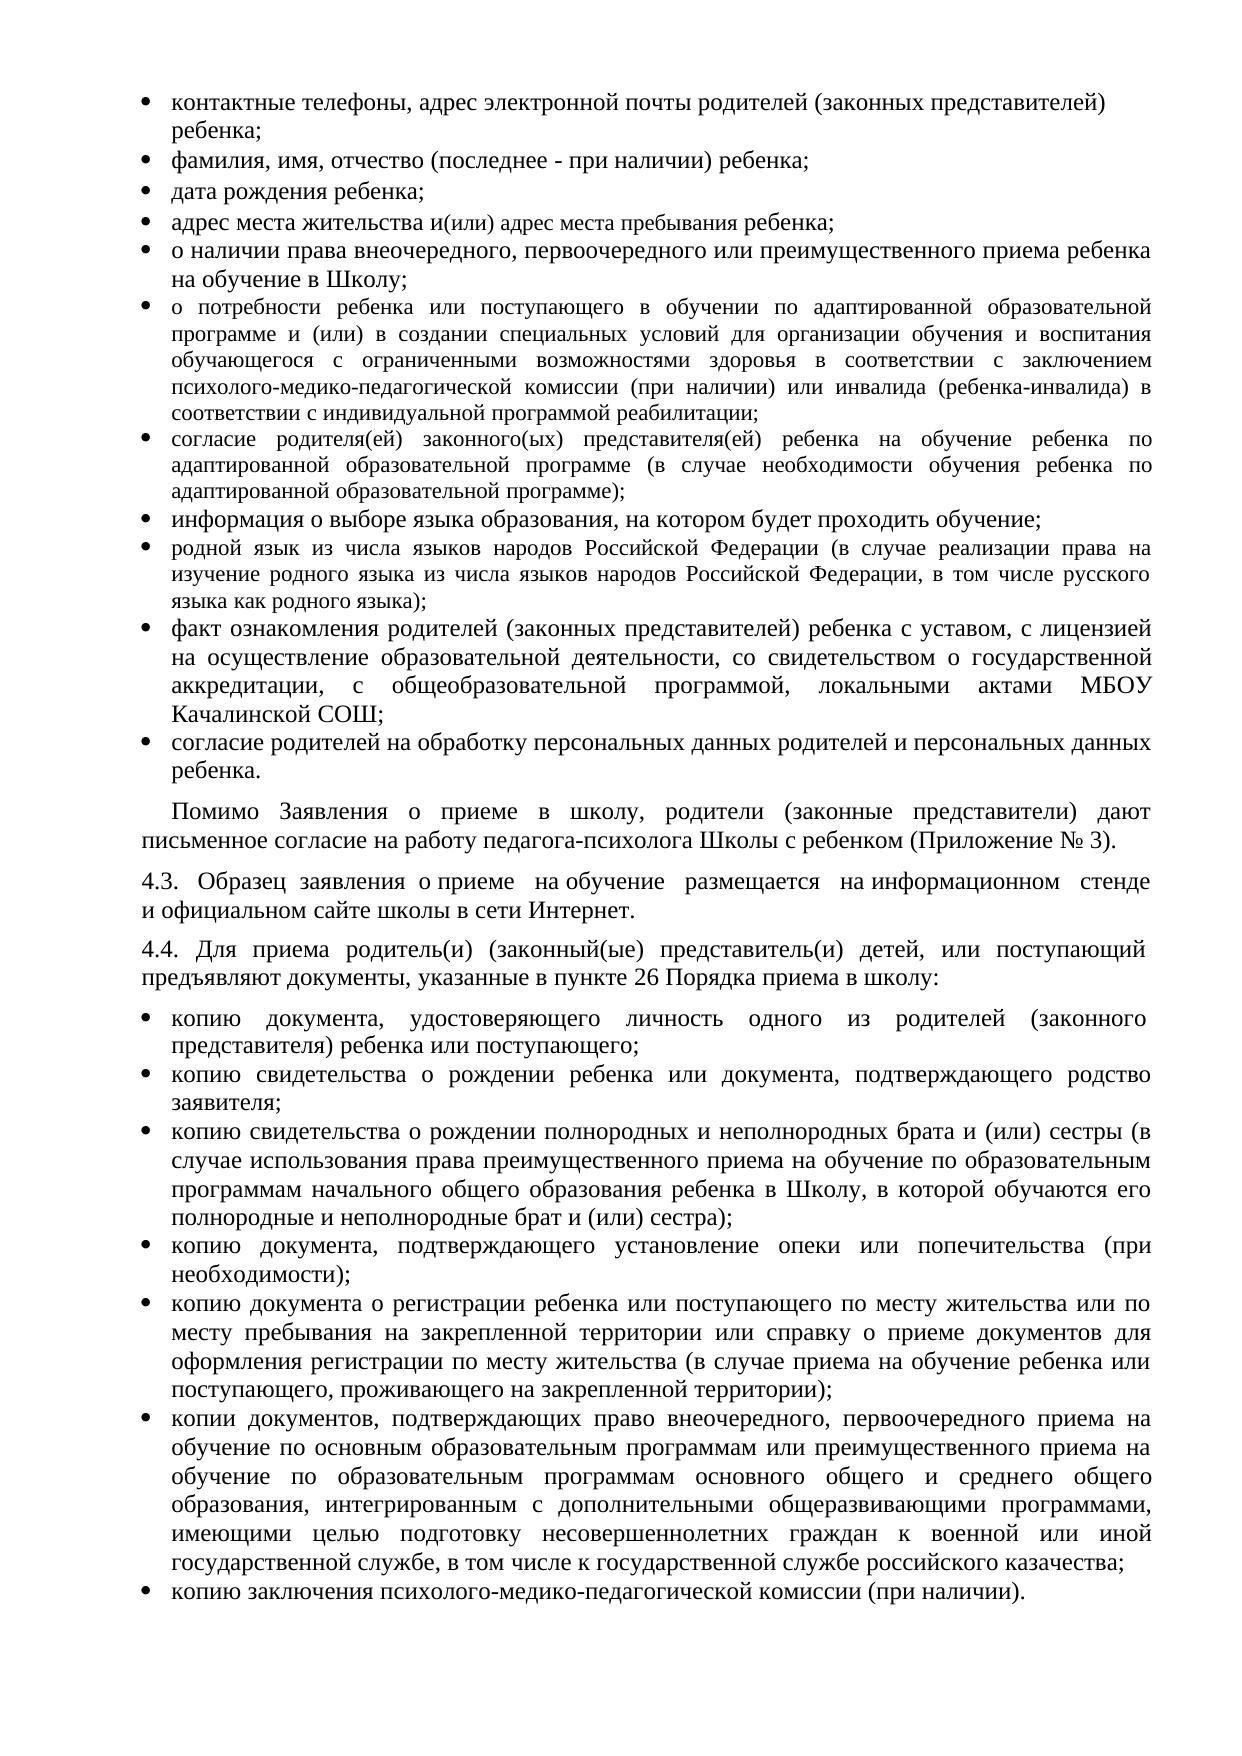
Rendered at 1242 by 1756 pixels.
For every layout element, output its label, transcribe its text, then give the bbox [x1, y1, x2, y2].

list адрес места жительства и(или) адрес места пребывания ребенка; [141, 206, 1204, 236]
list о наличии права внеочередного, первоочередного или преимущественного приема ребенка на обучение в Школу; [141, 236, 1151, 293]
list копию заключения психолого-медико-педагогической комиссии (при наличии). [141, 1576, 1204, 1604]
list Для приема родитель(и) (законный(ые) представитель(и) детей, или поступающий предъявляют документы, указанные в пункте 26 Порядка приема в школу: [141, 936, 1146, 991]
text Помимо Заявления о приеме в школу, родители (законные представители) дают письменное согласие на работу педагога-психолога Школы с ребенком (Приложение № 3). [141, 796, 1151, 854]
list копию свидетельства о рождении ребенка или документа, подтверждающего родство заявителя; [141, 1060, 1151, 1116]
list Образец заявления о приеме на обучение размещается на информационном стенде и официальном сайте школы в сети Интернет. [141, 866, 1153, 923]
list копию документа, удостоверяющего личность одного из родителей (законного представителя) ребенка или поступающего; [141, 1004, 1147, 1059]
list согласие родителя(ей) законного(ых) представителя(ей) ребенка на обучение ребенка по адаптированной образовательной программе (в случае необходимости обучения ребенка по адаптированной образовательной программе); [141, 425, 1152, 503]
list о потребности ребенка или поступающего в обучении по адаптированной образовательной программе и (или) в создании специальных условий для организации обучения и воспитания обучающегося с ограниченными возможностями здоровья в соответствии с заключением психолого-медико-педагогической комиссии (при наличии) или инвалида (ребенка-инвалида) в соответствии с индивидуальной программой реабилитации; [141, 293, 1152, 425]
list контактные телефоны, адрес электронной почты родителей (законных представителей) ребенка; [141, 88, 1152, 144]
list факт ознакомления родителей (законных представителей) ребенка с уставом, с лицензией на осуществление образовательной деятельности, со свидетельством о государственной аккредитации, с общеобразовательной программой, локальными актами МБОУ Качалинской СОШ; [141, 613, 1153, 728]
list информация о выборе языка образования, на котором будет проходить обучение; [141, 503, 1204, 533]
list согласие родителей на обработку персональных данных родителей и персональных данных ребенка. [141, 728, 1152, 784]
list копию свидетельства о рождении полнородных и неполнородных брата и (или) сестры (в случае использования права преимущественного приема на обучение по образовательным программам начального общего образования ребенка в Школу, в которой обучаются его полнородные и неполнородные брат и (или) сестра); [141, 1116, 1152, 1231]
list родной язык из числа языков народов Российской Федерации (в случае реализации права на изучение родного языка из числа языков народов Российской Федерации, в том числе русского языка как родного языка); [141, 533, 1152, 613]
list копию документа, подтверждающего установление опеки или попечительства (при необходимости); [141, 1231, 1151, 1288]
list копии документов, подтверждающих право внеочередного, первоочередного приема на обучение по основным образовательным программам или преимущественного приема на обучение по образовательным программам основного общего и среднего общего образования, интегрированным с дополнительными общеразвивающими программами, имеющими целью подготовку несовершеннолетних граждан к военной или иной государственной службе, в том числе к государственной службе российского казачества; [141, 1403, 1152, 1576]
list копию документа о регистрации ребенка или поступающего по месту жительства или по месту пребывания на закрепленной территории или справку о приеме документов для оформления регистрации по месту жительства (в случае приема на обучение ребенка или поступающего, проживающего на закрепленной территории); [141, 1288, 1151, 1403]
list фамилия, имя, отчество (последнее - при наличии) ребенка; [141, 144, 1204, 175]
list дата рождения ребенка; [141, 175, 1204, 206]
